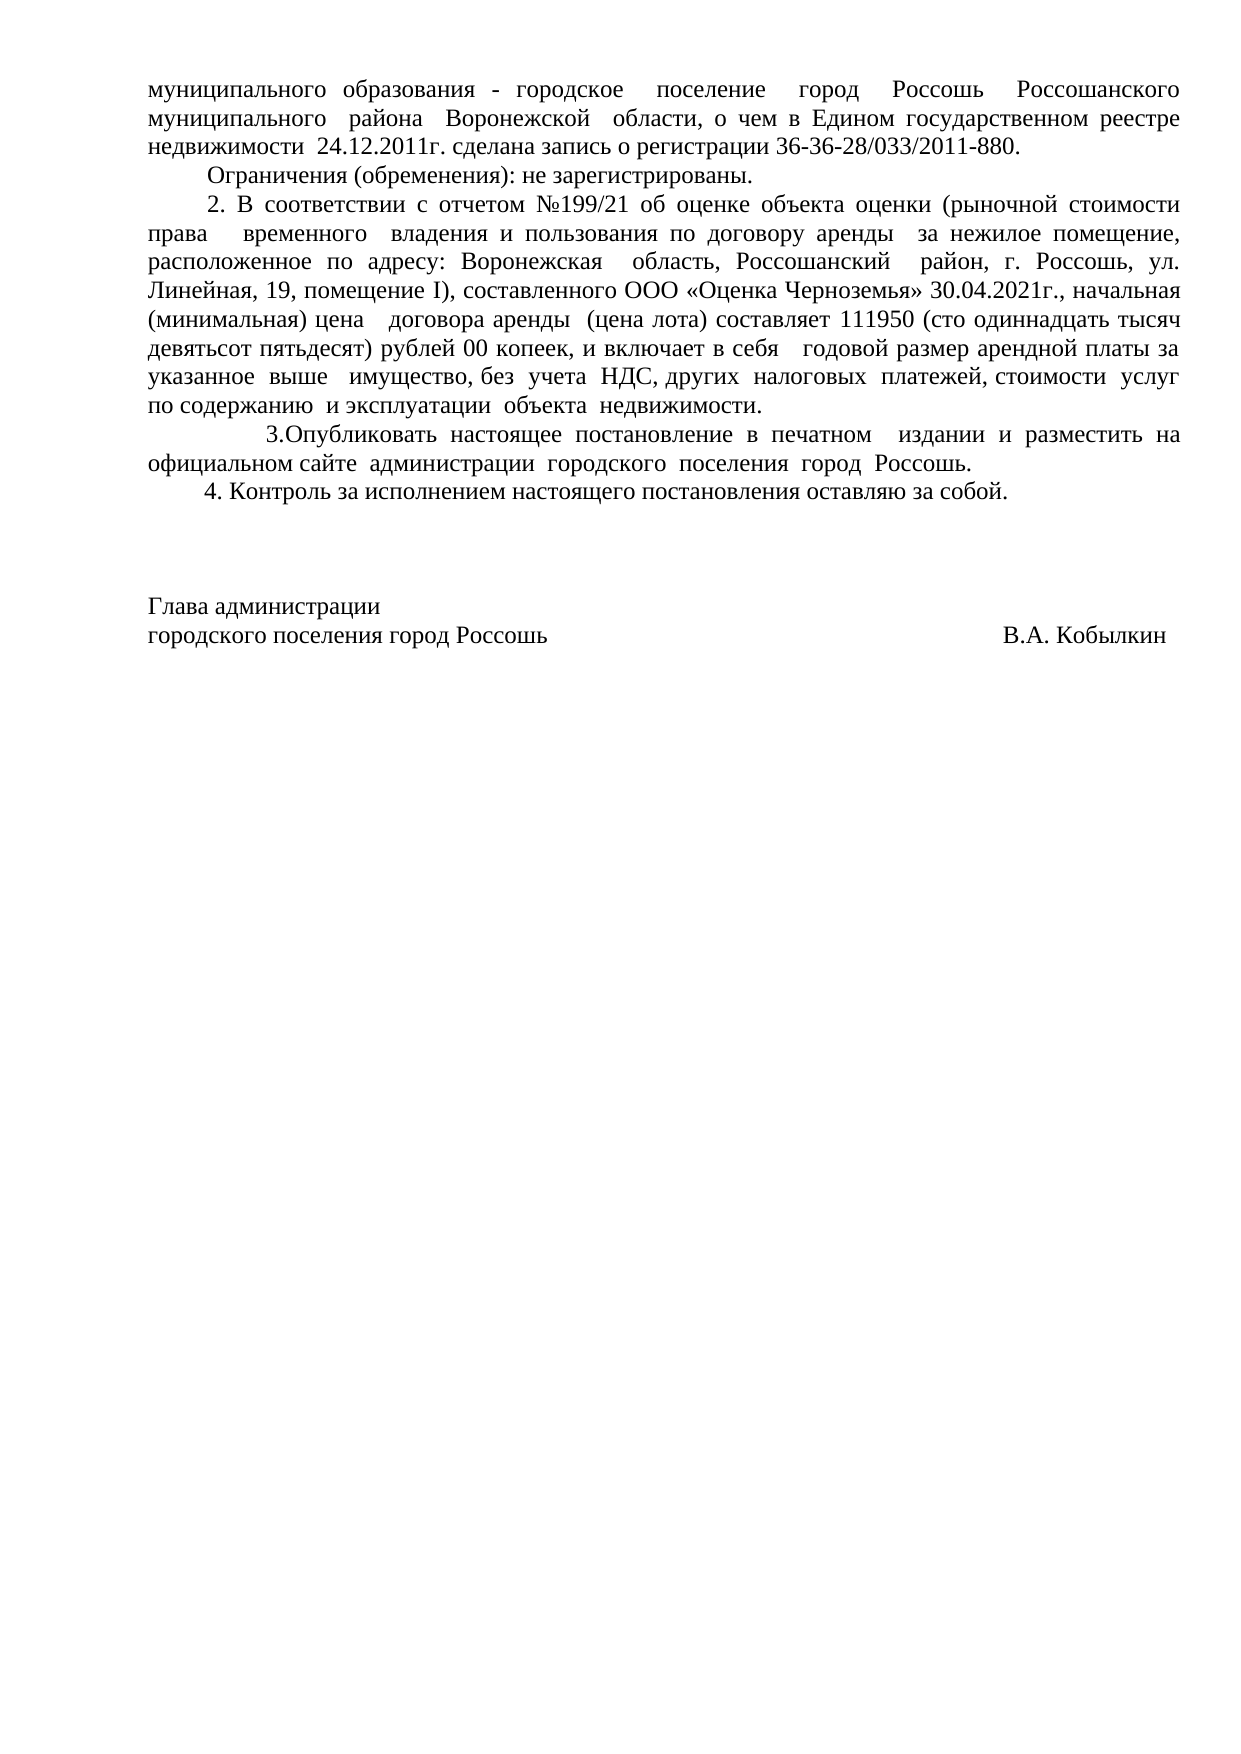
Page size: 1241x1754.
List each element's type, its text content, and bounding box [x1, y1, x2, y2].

text 2. В соответствии с отчетом №199/21 об оценке объекта оценки (рыночной стоимости права временного владения и пользования по договору аренды за нежилое помещение, расположенное по адресу: Воронежская область, Россошанский район, г. Россошь, ул. Линейная, 19, помещение I), составленного ООО «Оценка Черноземья» 30.04.2021г., начальная (минимальная) цена договора аренды (цена лота) составляет 111950 (сто одиннадцать тысяч девятьсот пятьдесят) рублей 00 копеек, и включает в себя годовой размер арендной платы за указанное выше имущество, без учета НДС, других налоговых платежей, стоимости услуг по содержанию и эксплуатации объекта недвижимости. [148, 189, 1181, 419]
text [148, 74, 1181, 160]
text 3.Опубликовать настоящее постановление в печатном издании и разместить на официальном сайте администрации городского поселения город Россошь. [148, 419, 1181, 476]
text городского поселения город Россошь В.А. Кобылкин [148, 620, 1181, 649]
text Глава администрации [148, 591, 1181, 620]
text 4. Контроль за исполнением настоящего постановления оставляю за собой. [148, 476, 1181, 505]
text Ограничения (обременения): не зарегистрированы. [148, 160, 1181, 189]
